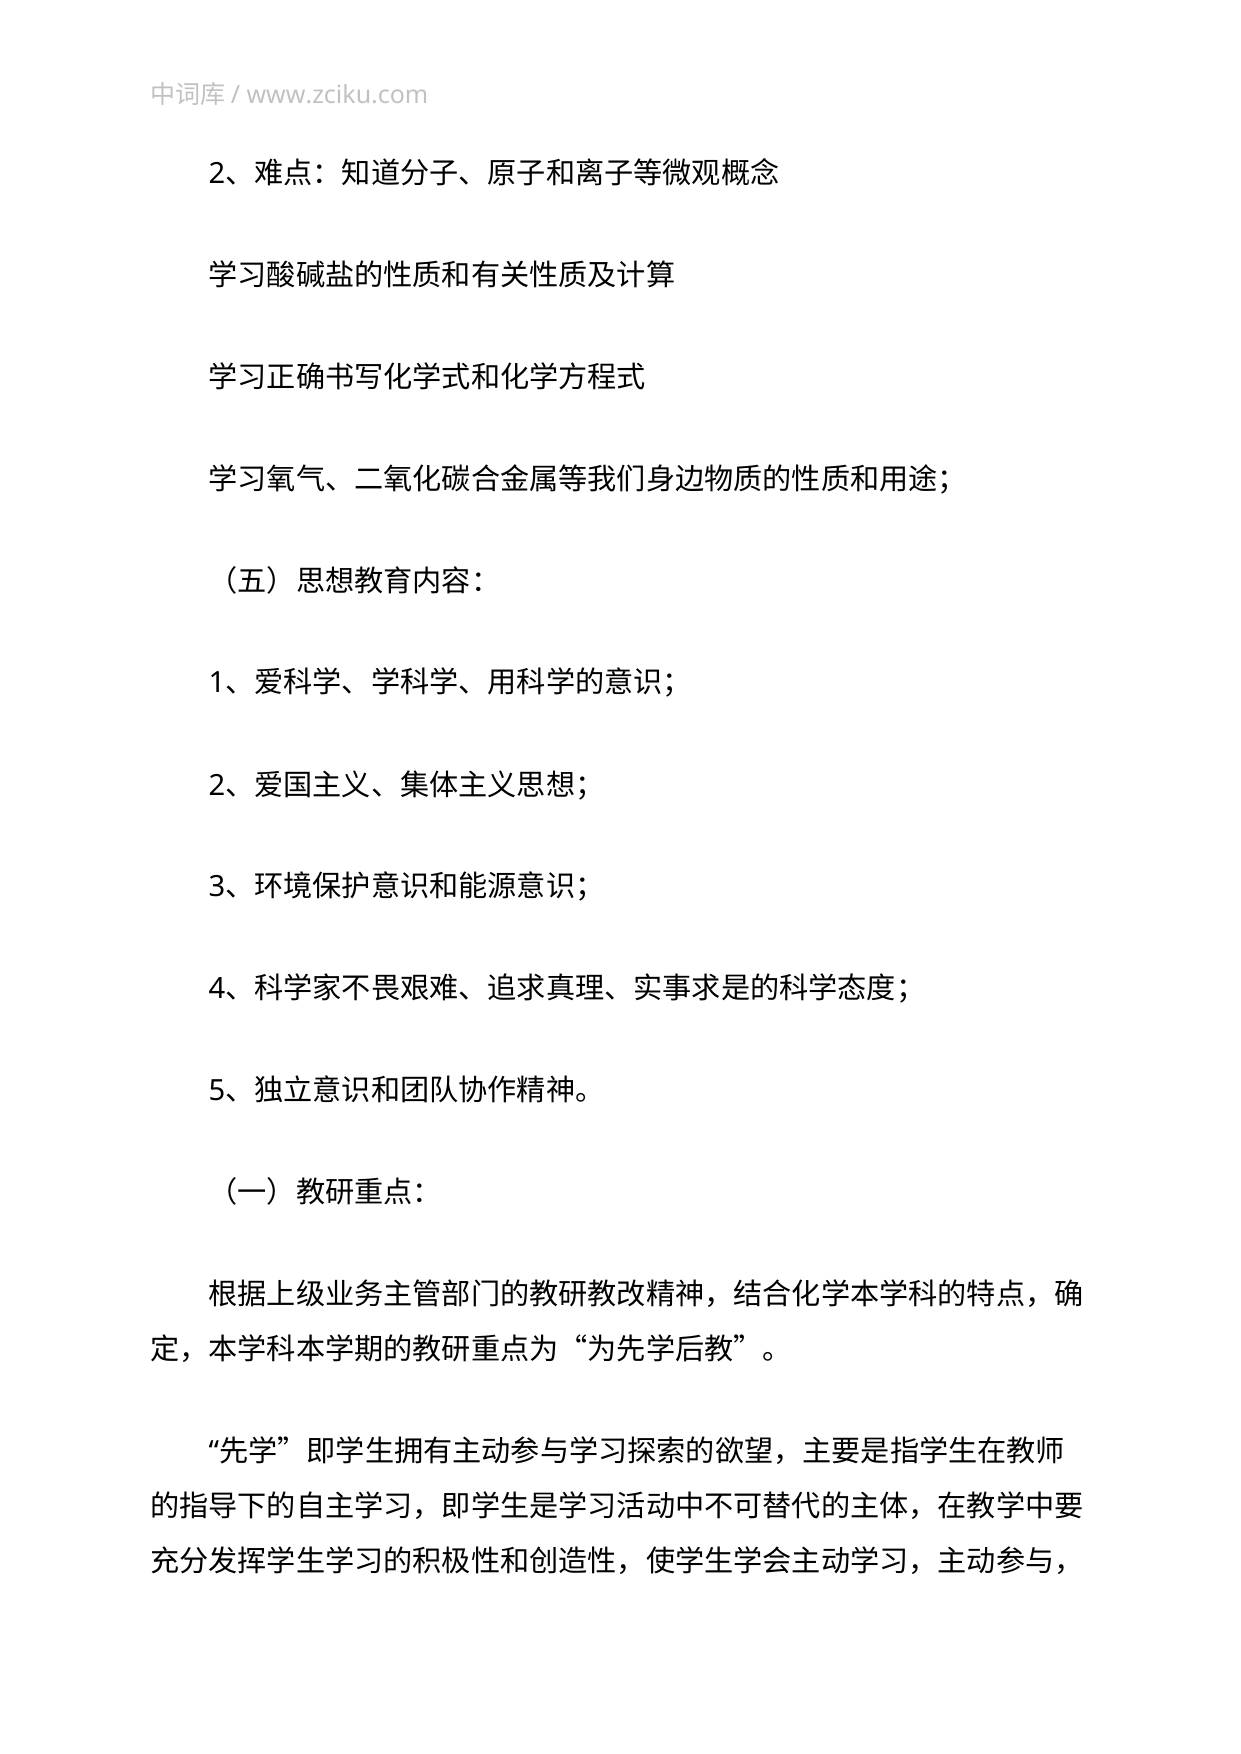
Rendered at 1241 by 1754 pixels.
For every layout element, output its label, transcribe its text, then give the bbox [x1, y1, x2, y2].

text 4、科学家不畏艰难、追求真理、实事求是的科学态度； [150, 965, 1090, 1007]
text 5、独立意识和团队协作精神。 [150, 1067, 1090, 1109]
text 学习酸碱盐的性质和有关性质及计算 [150, 252, 1090, 294]
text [150, 1427, 1090, 1579]
text 学习正确书写化学式和化学方程式 [150, 354, 1090, 396]
text （一）教研重点： [150, 1169, 1090, 1211]
text 学习氧气、二氧化碳合金属等我们身边物质的性质和用途； [150, 456, 1090, 498]
text 根据上级业务主管部门的教研教改精神，结合化学本学科的特点，确定，本学科本学期的教研重点为“为先学后教”。 [150, 1271, 1090, 1368]
text 2、难点：知道分子、原子和离子等微观概念 [150, 150, 1090, 192]
text 1、爱科学、学科学、用科学的意识； [150, 659, 1090, 701]
text 3、环境保护意识和能源意识； [150, 863, 1090, 905]
text 2、爱国主义、集体主义思想； [150, 761, 1090, 803]
text （五）思想教育内容： [150, 557, 1090, 599]
